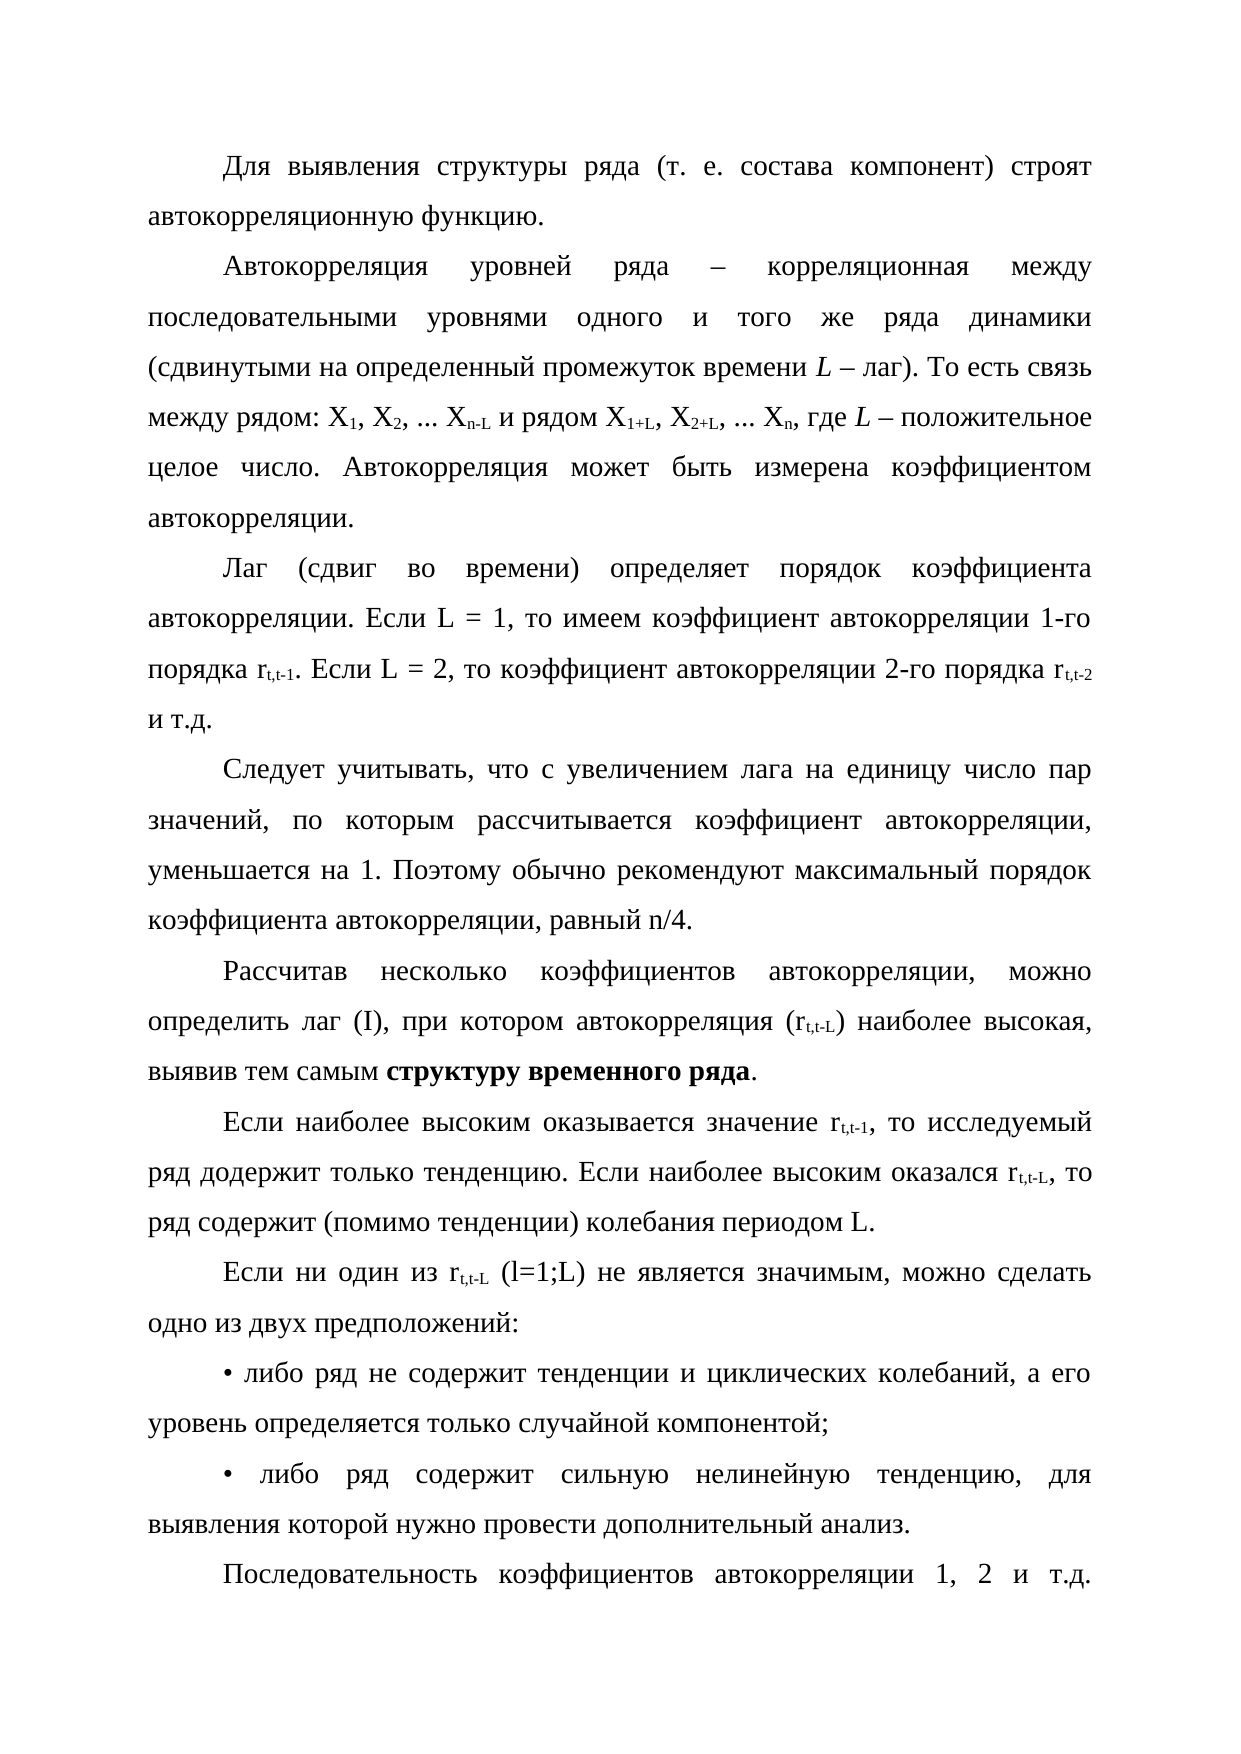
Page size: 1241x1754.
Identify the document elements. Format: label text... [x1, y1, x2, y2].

text Автокорреляция уровней ряда – корреляционная между последовательными уровнями одного и того же ряда динамики (сдвинутыми на определенный промежуток времени L – лаг). То есть связь между рядом: Х1, Х2, ... Хn-L и рядом Х1+L, Х2+L, ... Хn, где L – положительное целое число. Автокорреляция может быть измерена коэффициентом автокорреляции. [148, 248, 1092, 533]
text Для выявления структуры ряда (т. е. состава компонент) строят автокорреляционную функцию. [148, 148, 1092, 232]
text • либо ряд не содержит тенденции и циклических колебаний, а его уровень определяется только случайной компонентой; [148, 1355, 1092, 1439]
text Следует учитывать, что с увеличением лага на единицу число пар значений, по которым рассчитывается коэффициент автокорреляции, уменьшается на 1. Поэтому обычно рекомендуют максимальный порядок коэффициента автокорреляции, равный n/4. [148, 751, 1092, 936]
text • либо ряд содержит сильную нелинейную тенденцию, для выявления которой нужно провести дополнительный анализ. [148, 1456, 1092, 1540]
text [148, 1556, 1092, 1590]
text Если наиболее высоким оказывается значение rt,t-1, то исследуемый ряд додержит только тенденцию. Если наиболее высоким оказался rt,t-L, то ряд содержит (помимо тенденции) колебания периодом L. [148, 1104, 1092, 1238]
text Рассчитав несколько коэффициентов автокорреляции, можно определить лаг (I), при котором автокорреляция (rt,t-L) наиболее высокая, выявив тем самым структуру временного ряда. [148, 953, 1092, 1087]
text Лаг (сдвиг во времени) определяет порядок коэффициента автокорреляции. Если L = 1, то имеем коэффициент автокорреляции 1-го порядка rt,t-1. Если L = 2, то коэффициент автокорреляции 2-го порядка rt,t-2 и т.д. [148, 550, 1092, 735]
text Если ни один из rt,t-L (l=1;L) не является значимым, можно сделать одно из двух предположений: [148, 1254, 1092, 1338]
